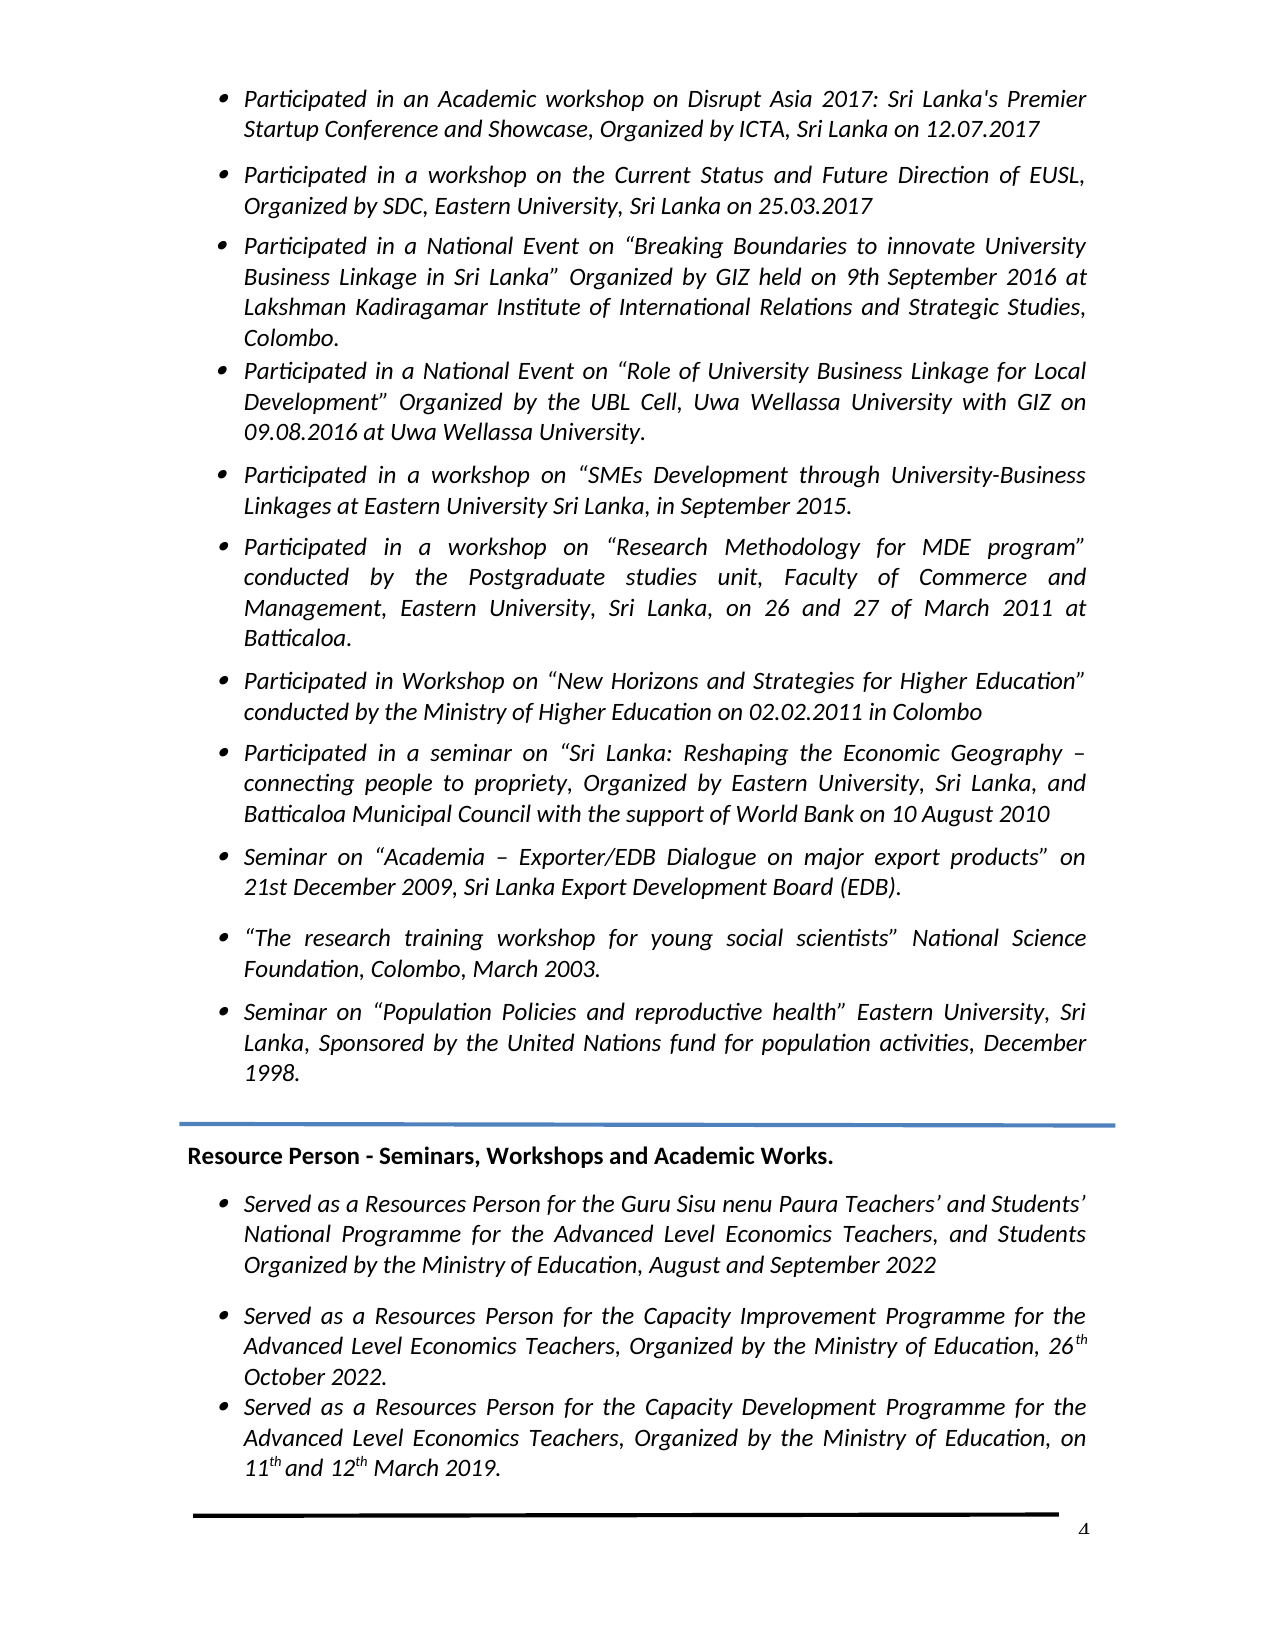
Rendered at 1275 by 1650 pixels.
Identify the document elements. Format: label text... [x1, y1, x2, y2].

list Participated in a seminar on “Sri Lanka: Reshaping the Economic Geography –connecting people to propriety, Organized by Eastern University, Sri Lanka, and Batticaloa Municipal Council with the support of World Bank on 10 August 2010 [217, 737, 1087, 828]
list Seminar on “Academia – Exporter/EDB Dialogue on major export products” on 21st December 2009, Sri Lanka Export Development Board (EDB). [217, 841, 1087, 902]
list Served as a Resources Person for the Capacity Improvement Programme for the Advanced Level Economics Teachers, Organized by the Ministry of Education, 26th October 2022. [217, 1300, 1087, 1392]
list Participated in an Academic workshop on Disrupt Asia 2017: Sri Lanka's Premier Startup Conference and Showcase, Organized by ICTA, Sri Lanka on 12.07.2017 [217, 83, 1087, 144]
list Served as a Resources Person for the Capacity Development Programme for the Advanced Level Economics Teachers, Organized by the Ministry of Education, on 11th and 12th March 2019. [217, 1392, 1087, 1483]
list Served as a Resources Person for the Guru Sisu nenu Paura Teachers’ and Students’ National Programme for the Advanced Level Economics Teachers, and Students Organized by the Ministry of Education, August and September 2022 [217, 1188, 1087, 1280]
list Participated in a workshop on the Current Status and Future Direction of EUSL, Organized by SDC, Eastern University, Sri Lanka on 25.03.2017 [217, 159, 1087, 220]
list Seminar on “Population Policies and reproductive health” Eastern University, Sri Lanka, Sponsored by the United Nations fund for population activities, December 1998. [217, 996, 1087, 1088]
list Participated in a workshop on “SMEs Development through University-Business Linkages at Eastern University Sri Lanka, in September 2015. [216, 459, 1087, 520]
list “The research training workshop for young social scientists” National Science Foundation, Colombo, March 2003. [217, 922, 1087, 983]
list Participated in Workshop on “New Horizons and Strategies for Higher Education” conducted by the Ministry of Higher Education on 02.02.2011 in Colombo [217, 665, 1087, 726]
text Resource Person - Seminars, Workshops and Academic Works. [187, 1140, 1087, 1170]
list Participated in a workshop on “Research Methodology for MDE program” conducted by the Postgraduate studies unit, Faculty of Commerce and Management, Eastern University, Sri Lanka, on 26 and 27 of March 2011 at Batticaloa. [217, 531, 1087, 653]
list Participated in a National Event on “Role of University Business Linkage for Local Development” Organized by the UBL Cell, Uwa Wellassa University with GIZ on 09.08.2016 at Uwa Wellassa University. [216, 355, 1087, 447]
list Participated in a National Event on “Breaking Boundaries to innovate University Business Linkage in Sri Lanka” Organized by GIZ held on 9th September 2016 at Lakshman Kadiragamar Institute of International Relations and Strategic Studies, Colombo. [216, 231, 1087, 353]
